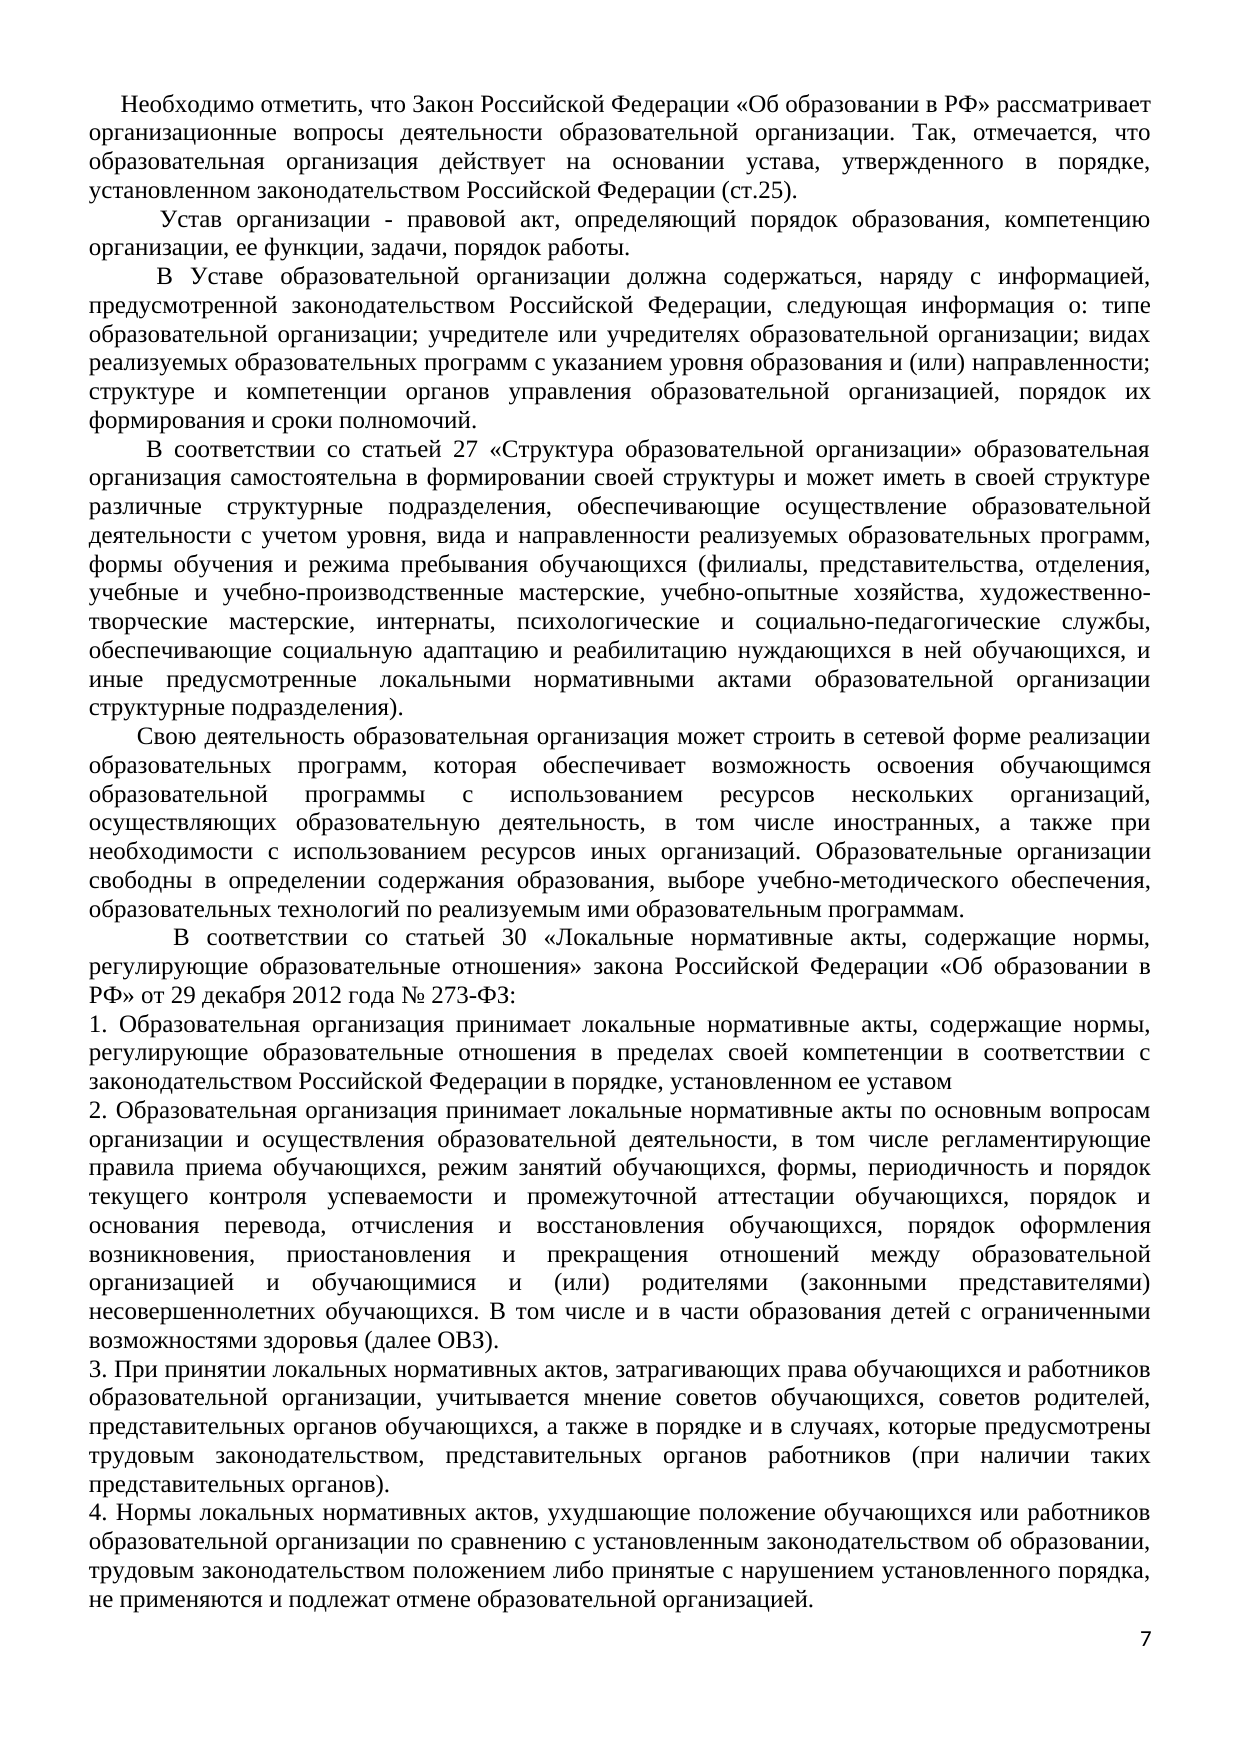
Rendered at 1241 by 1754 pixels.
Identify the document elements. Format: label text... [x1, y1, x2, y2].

text 1. Образовательная организация принимает локальные нормативные акты, содержащие нормы, регулирующие образовательные отношения в пределах своей компетенции в соответствии с законодательством Российской Федерации в порядке, установленном ее уставом [89, 1009, 1152, 1095]
text В Уставе образовательной организации должна содержаться, наряду с информацией, предусмотренной законодательством Российской Федерации, следующая информация о: типе образовательной организации; учредителе или учредителях образовательной организации; видах реализуемых образовательных программ с указанием уровня образования и (или) направленности; структуре и компетенции органов управления образовательной организацией, порядок их формирования и сроки полномочий. [89, 261, 1152, 434]
text Необходимо отметить, что Закон Российской Федерации «Об образовании в РФ» рассматривает организационные вопросы деятельности образовательной организации. Так, отмечается, что образовательная организация действует на основании устава, утвержденного в порядке, установленном законодательством Российской Федерации (ст.25). [89, 89, 1152, 204]
text 4. Нормы локальных нормативных актов, ухудшающие положение обучающихся или работников образовательной организации по сравнению с установленным законодательством об образовании, трудовым законодательством положением либо принятые с нарушением установленного порядка, не применяются и подлежат отмене образовательной организацией. [89, 1497, 1152, 1612]
text Устав организации - правовой акт, определяющий порядок образования, компетенцию организации, ее функции, задачи, порядок работы. [89, 204, 1152, 261]
text 3. При принятии локальных нормативных актов, затрагивающих права обучающихся и работников образовательной организации, учитывается мнение советов обучающихся, советов родителей, представительных органов обучающихся, а также в порядке и в случаях, которые предусмотрены трудовым законодательством, представительных органов работников (при наличии таких представительных органов). [89, 1354, 1152, 1497]
text Свою деятельность образовательная организация может строить в сетевой форме реализации образовательных программ, которая обеспечивает возможность освоения обучающимся образовательной программы с использованием ресурсов нескольких организаций, осуществляющих образовательную деятельность, в том числе иностранных, а также при необходимости с использованием ресурсов иных организаций. Образовательные организации свободны в определении содержания образования, выборе учебно-методического обеспечения, образовательных технологий по реализуемым ими образовательным программам. [89, 721, 1152, 922]
text В соответствии со статьей 27 «Структура образовательной организации» образовательная организация самостоятельна в формировании своей структуры и может иметь в своей структуре различные структурные подразделения, обеспечивающие осуществление образовательной деятельности с учетом уровня, вида и направленности реализуемых образовательных программ, формы обучения и режима пребывания обучающихся (филиалы, представительства, отделения, учебные и учебно-производственные мастерские, учебно-опытные хозяйства, художественно-творческие мастерские, интернаты, психологические и социально-педагогические службы, обеспечивающие социальную адаптацию и реабилитацию нуждающихся в ней обучающихся, и иные предусмотренные локальными нормативными актами образовательной организации структурные подразделения). [89, 434, 1152, 721]
text В соответствии со статьей 30 «Локальные нормативные акты, содержащие нормы, регулирующие образовательные отношения» закона Российской Федерации «Об образовании в РФ» от 29 декабря 2012 года № 273-ФЗ: [89, 922, 1152, 1009]
text 2. Образовательная организация принимает локальные нормативные акты по основным вопросам организации и осуществления образовательной деятельности, в том числе регламентирующие правила приема обучающихся, режим занятий обучающихся, формы, периодичность и порядок текущего контроля успеваемости и промежуточной аттестации обучающихся, порядок и основания перевода, отчисления и восстановления обучающихся, порядок оформления возникновения, приостановления и прекращения отношений между образовательной организацией и обучающимися и (или) родителями (законными представителями) несовершеннолетних обучающихся. В том числе и в части образования детей с ограниченными возможностями здоровья (далее ОВЗ). [89, 1095, 1152, 1354]
